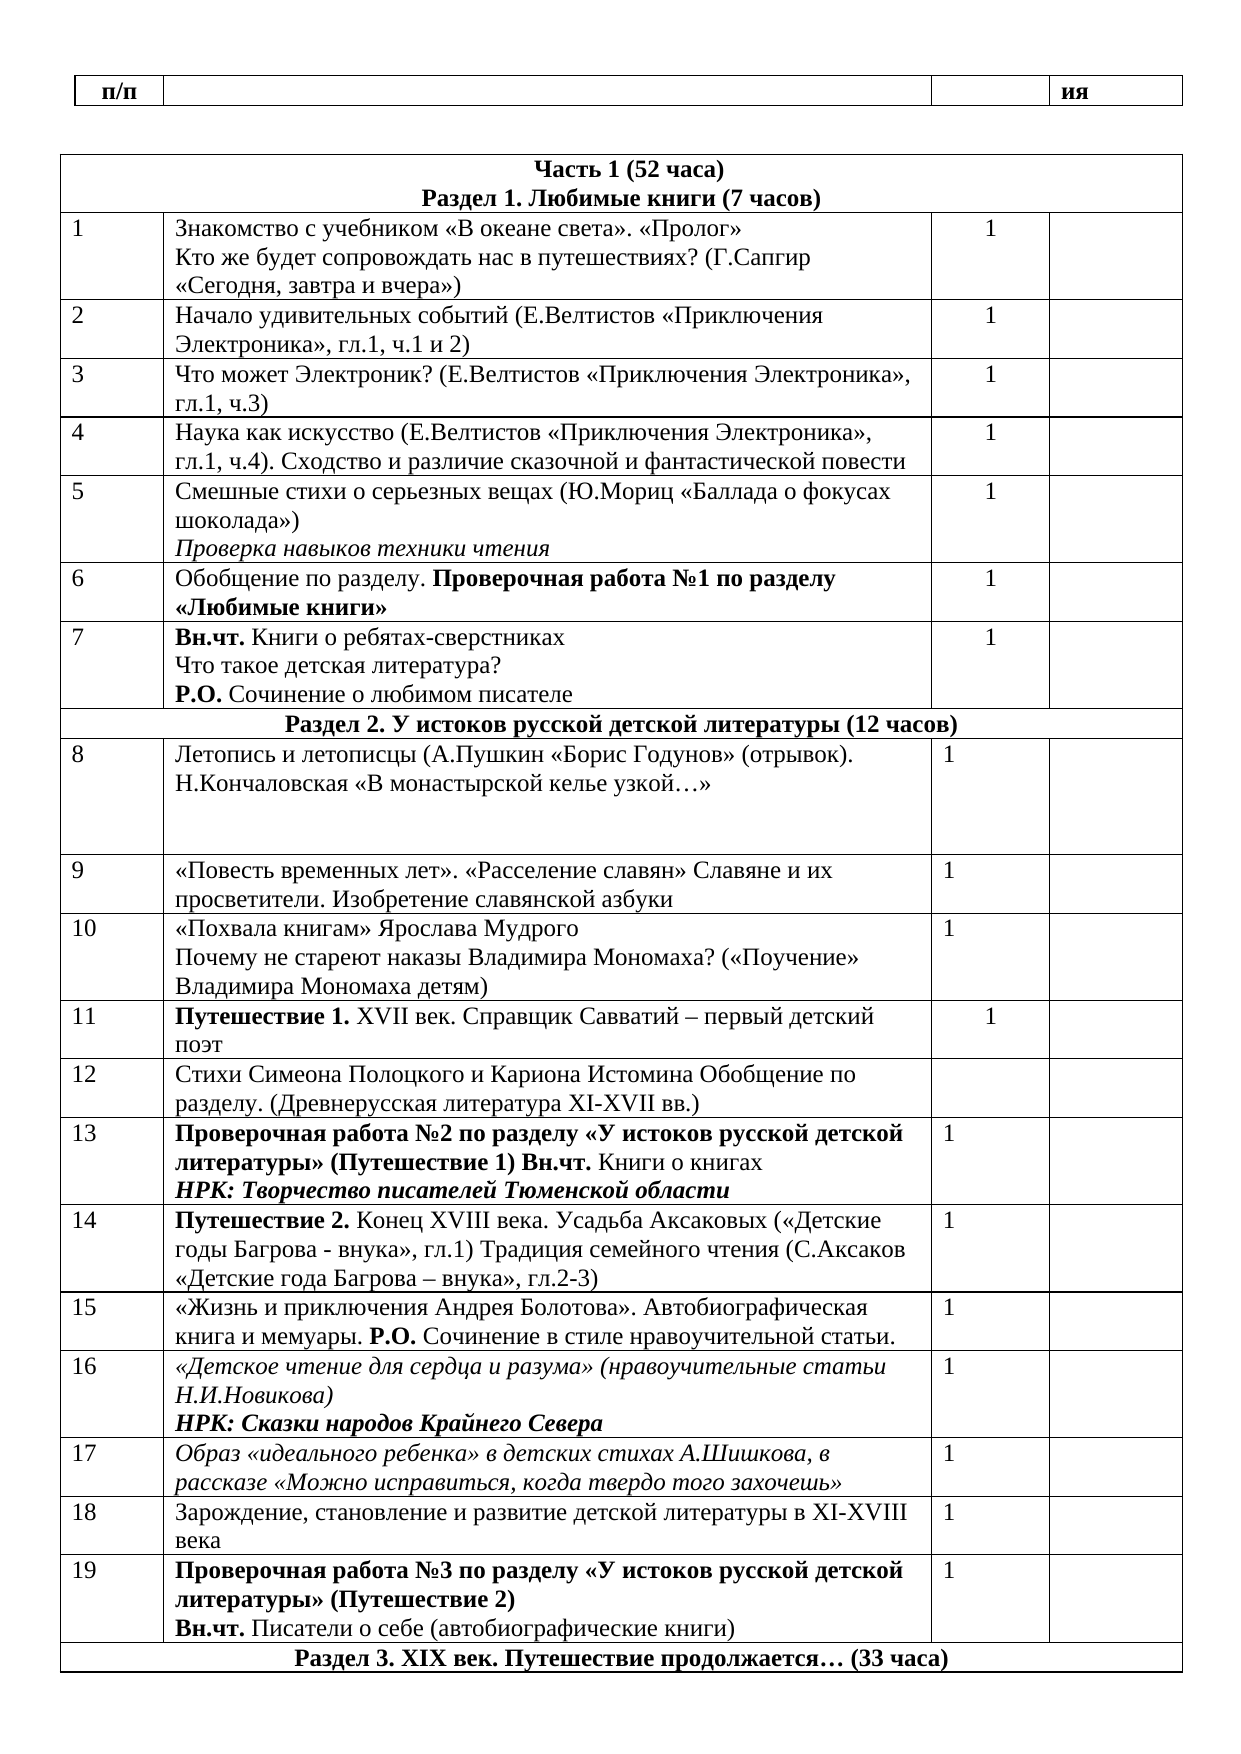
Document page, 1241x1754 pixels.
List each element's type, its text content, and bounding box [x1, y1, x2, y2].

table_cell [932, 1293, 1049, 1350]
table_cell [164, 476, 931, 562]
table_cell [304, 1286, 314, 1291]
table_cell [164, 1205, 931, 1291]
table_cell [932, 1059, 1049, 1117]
table_cell [1050, 213, 1182, 299]
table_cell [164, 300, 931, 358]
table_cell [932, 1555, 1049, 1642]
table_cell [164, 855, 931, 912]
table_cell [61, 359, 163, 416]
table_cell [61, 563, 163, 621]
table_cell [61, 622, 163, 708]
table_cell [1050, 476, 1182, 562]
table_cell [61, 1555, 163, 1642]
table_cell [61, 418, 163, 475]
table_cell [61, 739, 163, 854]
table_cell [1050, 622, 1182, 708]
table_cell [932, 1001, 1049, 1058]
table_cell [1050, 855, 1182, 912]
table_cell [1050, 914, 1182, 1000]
table_header Часть 1 (52 часа) Раздел 1. Любимые книги (7 часов) [61, 155, 1182, 212]
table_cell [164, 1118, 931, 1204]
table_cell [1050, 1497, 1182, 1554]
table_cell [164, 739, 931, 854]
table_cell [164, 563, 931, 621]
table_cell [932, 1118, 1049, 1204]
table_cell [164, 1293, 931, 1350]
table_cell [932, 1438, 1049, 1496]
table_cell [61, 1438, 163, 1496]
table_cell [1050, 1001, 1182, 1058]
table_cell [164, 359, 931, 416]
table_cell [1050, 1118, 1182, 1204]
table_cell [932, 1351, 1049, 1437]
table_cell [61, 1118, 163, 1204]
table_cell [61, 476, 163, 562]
table_cell Знакомство с учебником «В океане света». «Пролог» Кто же будет сопровождать нас в путешествиях? (Г.Сапгир «Сегодня, завтра и вчера») [164, 213, 931, 299]
table_cell 1 [61, 213, 163, 299]
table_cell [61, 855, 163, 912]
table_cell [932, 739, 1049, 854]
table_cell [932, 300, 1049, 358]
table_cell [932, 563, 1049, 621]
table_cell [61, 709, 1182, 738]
table_cell 1 [932, 213, 1049, 299]
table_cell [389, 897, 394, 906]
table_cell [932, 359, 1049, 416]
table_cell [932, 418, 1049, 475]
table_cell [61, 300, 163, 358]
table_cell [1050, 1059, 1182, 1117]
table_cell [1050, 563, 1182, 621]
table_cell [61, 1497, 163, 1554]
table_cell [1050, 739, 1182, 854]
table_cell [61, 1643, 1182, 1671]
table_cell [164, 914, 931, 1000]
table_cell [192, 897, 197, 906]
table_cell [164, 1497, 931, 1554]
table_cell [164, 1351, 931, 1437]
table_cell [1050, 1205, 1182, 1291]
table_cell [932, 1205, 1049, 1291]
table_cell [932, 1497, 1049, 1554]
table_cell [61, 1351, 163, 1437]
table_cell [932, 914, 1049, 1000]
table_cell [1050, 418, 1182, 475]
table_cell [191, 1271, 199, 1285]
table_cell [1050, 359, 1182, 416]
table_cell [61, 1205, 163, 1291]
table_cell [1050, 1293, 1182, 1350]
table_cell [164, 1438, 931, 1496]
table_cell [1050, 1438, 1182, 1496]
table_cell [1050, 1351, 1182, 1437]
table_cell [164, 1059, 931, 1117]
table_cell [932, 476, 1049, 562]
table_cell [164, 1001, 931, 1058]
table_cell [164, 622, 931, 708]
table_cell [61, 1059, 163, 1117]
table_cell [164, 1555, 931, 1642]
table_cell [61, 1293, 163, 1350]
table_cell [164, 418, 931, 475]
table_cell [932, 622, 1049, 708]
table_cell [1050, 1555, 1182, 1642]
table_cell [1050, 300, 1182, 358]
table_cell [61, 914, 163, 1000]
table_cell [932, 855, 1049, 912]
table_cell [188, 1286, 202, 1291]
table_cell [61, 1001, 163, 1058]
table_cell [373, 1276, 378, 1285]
